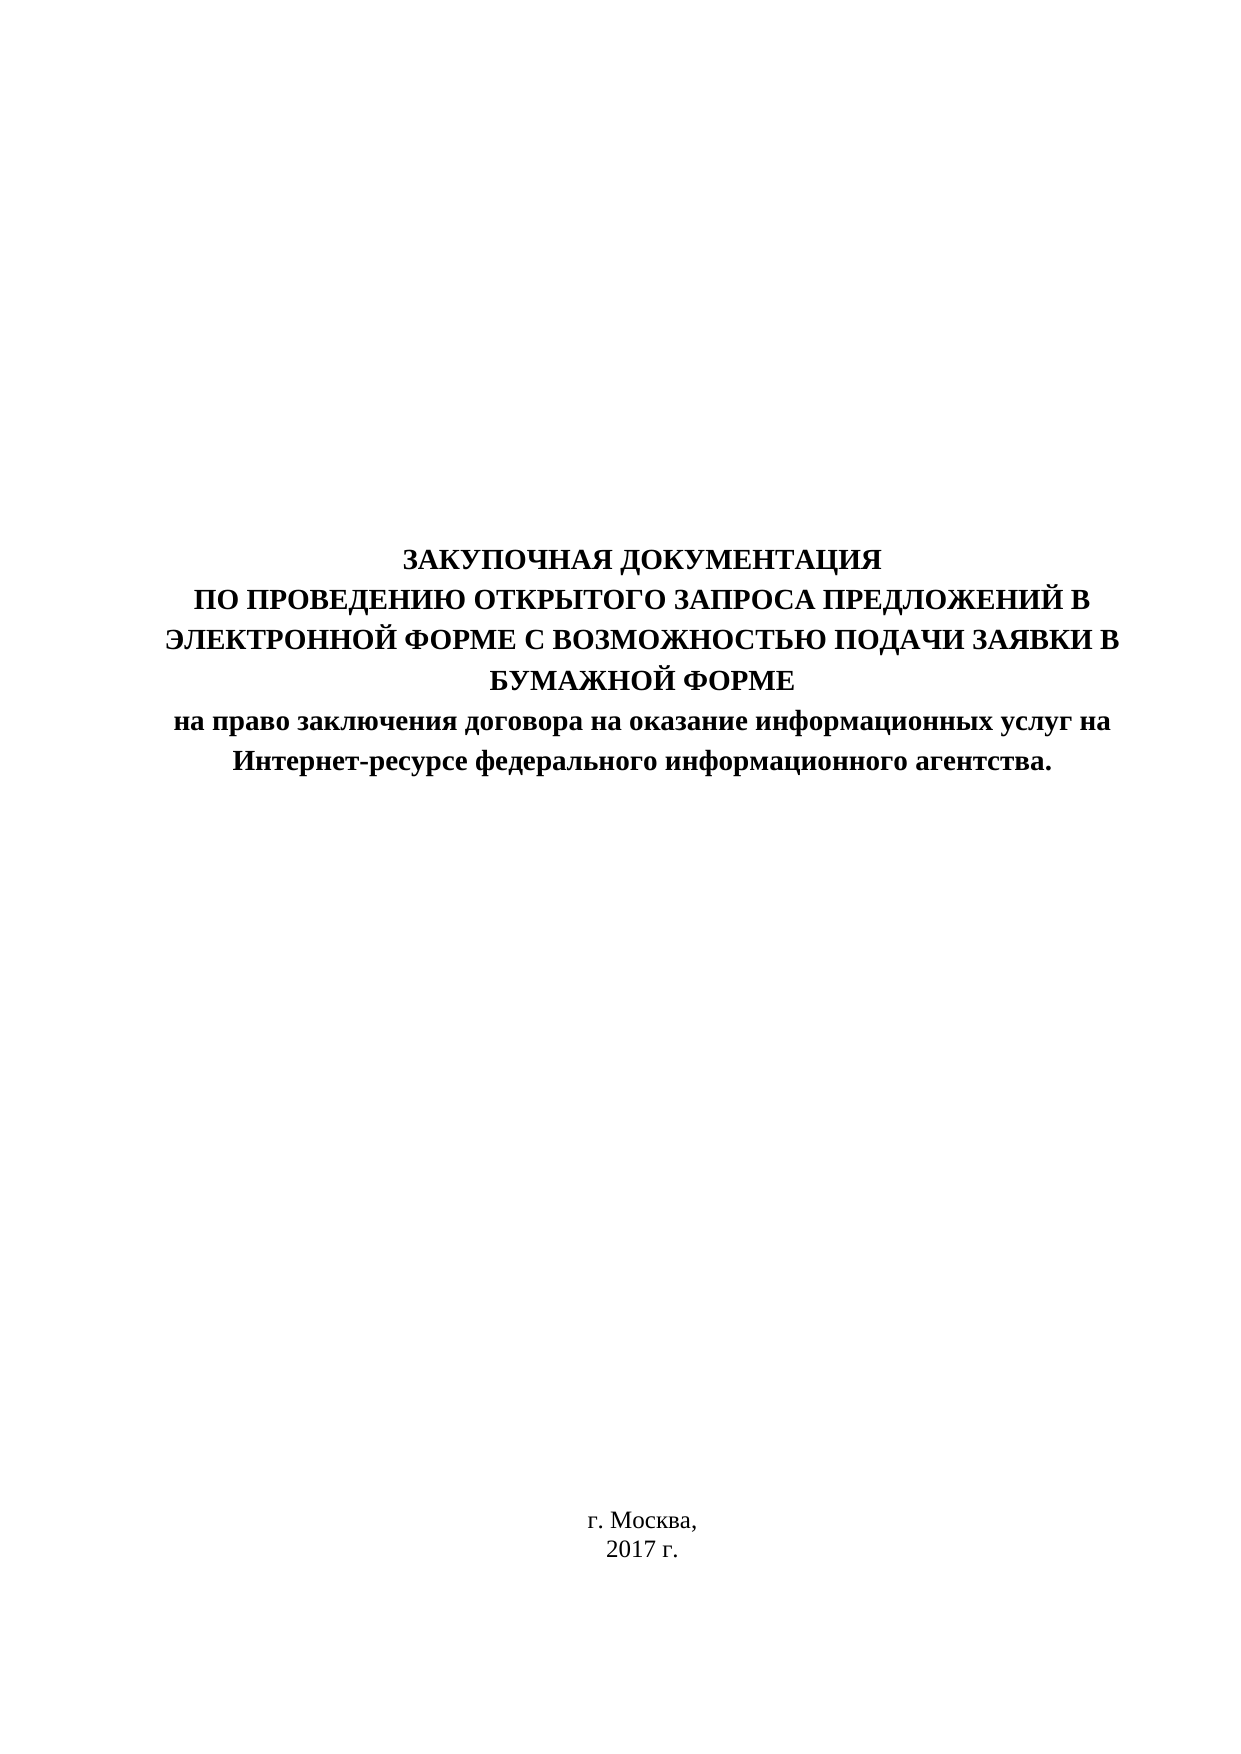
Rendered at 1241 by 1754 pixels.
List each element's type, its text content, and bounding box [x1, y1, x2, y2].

text ПО ПРОВЕДЕНИЮ ОТКРЫТОГО ЗАПРОСА ПРЕДЛОЖЕНИЙ В ЭЛЕКТРОННОЙ ФОРМЕ С ВОЗМОЖНОСТЬЮ ПОДАЧИ ЗАЯВКИ В БУМАЖНОЙ ФОРМЕ [133, 582, 1152, 696]
text г. Москва, [133, 1505, 1152, 1534]
text ЗАКУПОЧНАЯ ДОКУМЕНТАЦИЯ [133, 542, 1152, 576]
text на право заключения договора на оказание информационных услуг на Интернет-ресурсе федерального информационного агентства. [133, 703, 1152, 777]
text 2017 г. [133, 1534, 1152, 1563]
